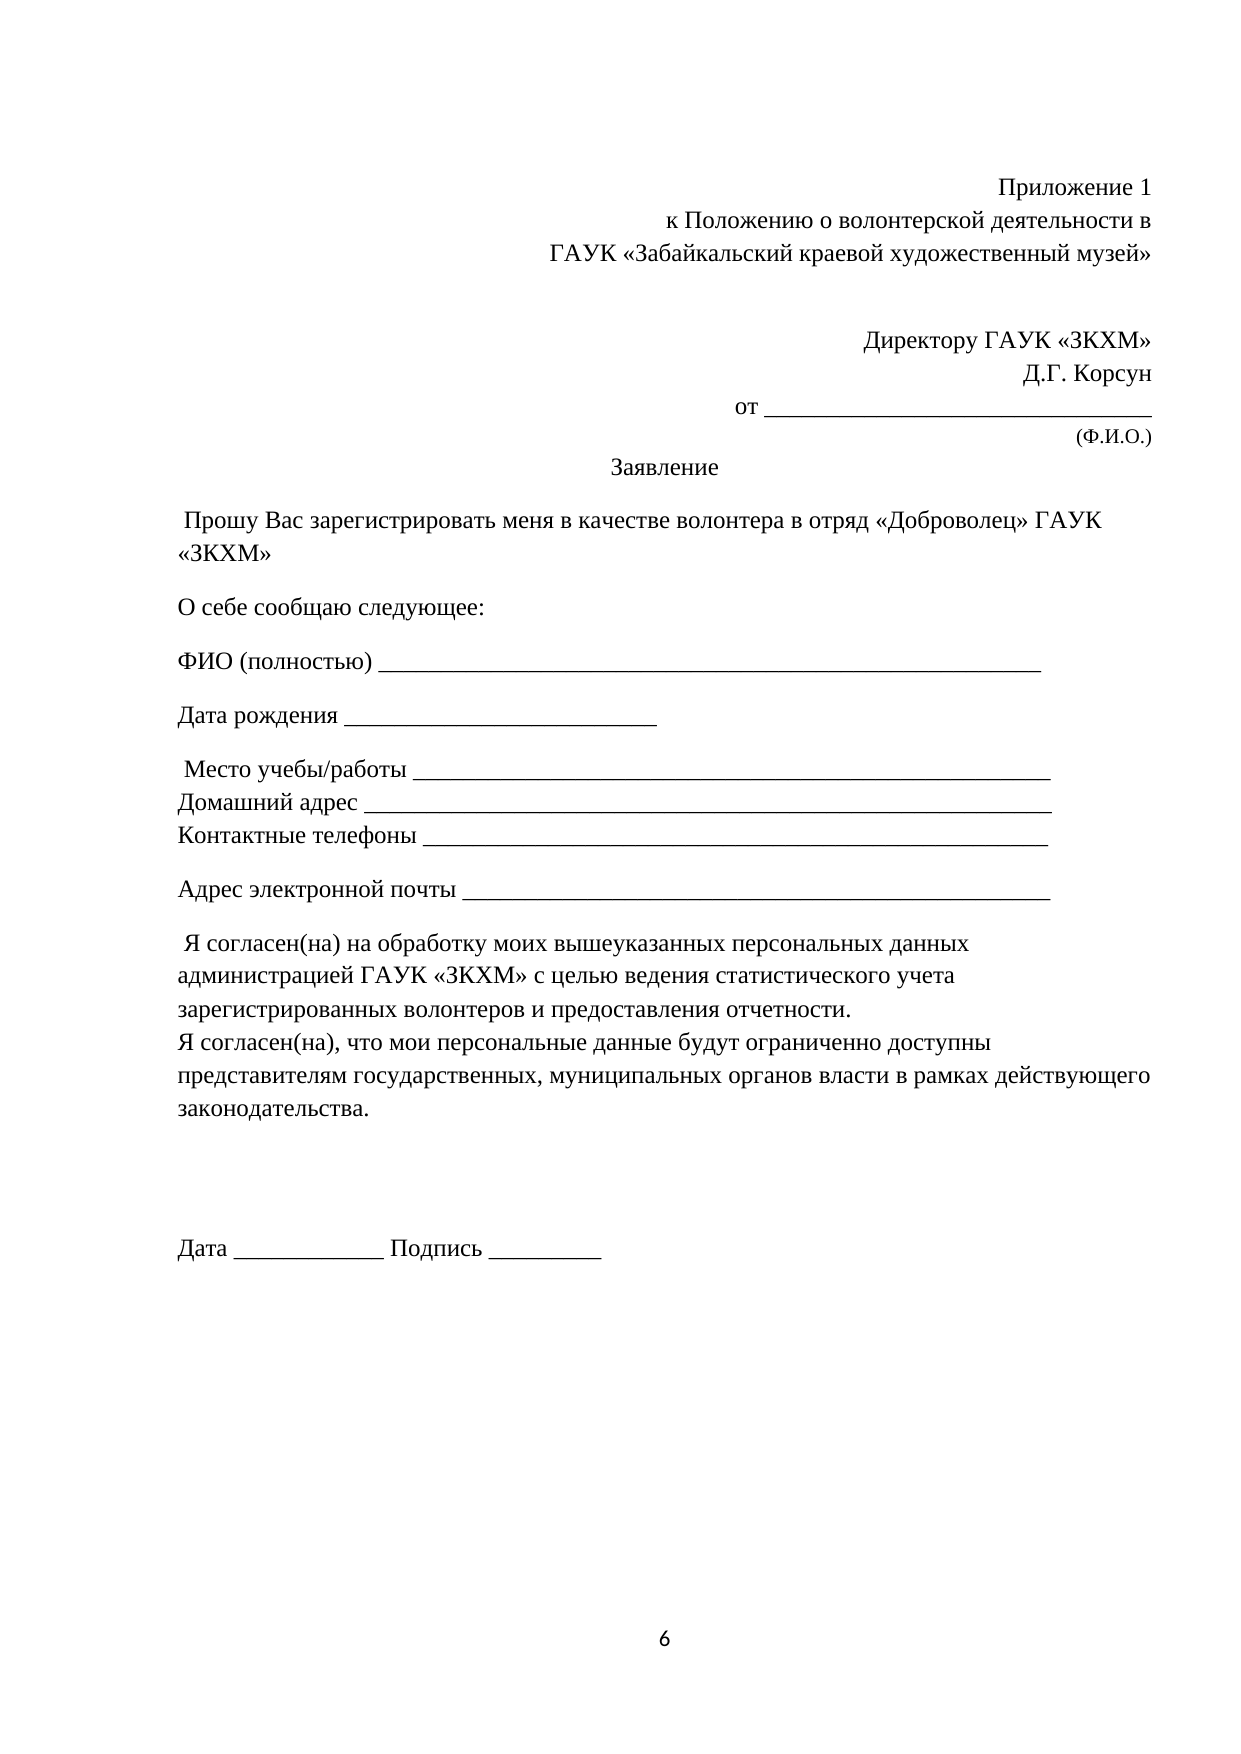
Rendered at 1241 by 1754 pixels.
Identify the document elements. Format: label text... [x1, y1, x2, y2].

text Я согласен(на) на обработку моих вышеуказанных персональных данных администрацией ГАУК «ЗКХМ» с целью ведения статистического учета зарегистрированных волонтеров и предоставления отчетности. [177, 928, 1152, 1022]
text Д.Г. Корсун [177, 358, 1152, 387]
text Место учебы/работы ___________________________________________________ Домашний адрес _______________________________________________________ Контактные телефоны __________________________________________________ [177, 754, 1152, 849]
text ФИО (полностью) _____________________________________________________ [177, 646, 1152, 675]
text Дата рождения _________________________ [177, 700, 1152, 729]
text Заявление [177, 452, 1152, 480]
text О себе сообщаю следующее: [177, 592, 1152, 621]
text Адрес электронной почты _______________________________________________ [177, 874, 1152, 902]
text от _______________________________ [177, 391, 1152, 420]
text Приложение 1 [177, 172, 1152, 201]
text ГАУК «Забайкальский краевой художественный музей» [177, 238, 1152, 267]
text Я согласен(на), что мои персональные данные будут ограниченно доступны представителям государственных, муниципальных органов власти в рамках действующего законодательства. [177, 1027, 1152, 1121]
text к Положению о волонтерской деятельности в [177, 205, 1152, 234]
text (Ф.И.О.) [177, 424, 1152, 448]
text Прошу Вас зарегистрировать меня в качестве волонтера в отряд «Доброволец» ГАУК «ЗКХМ» [177, 505, 1152, 567]
text Директору ГАУК «ЗКХМ» [177, 325, 1152, 354]
text Дата ____________ Подпись _________ [177, 1233, 1152, 1261]
